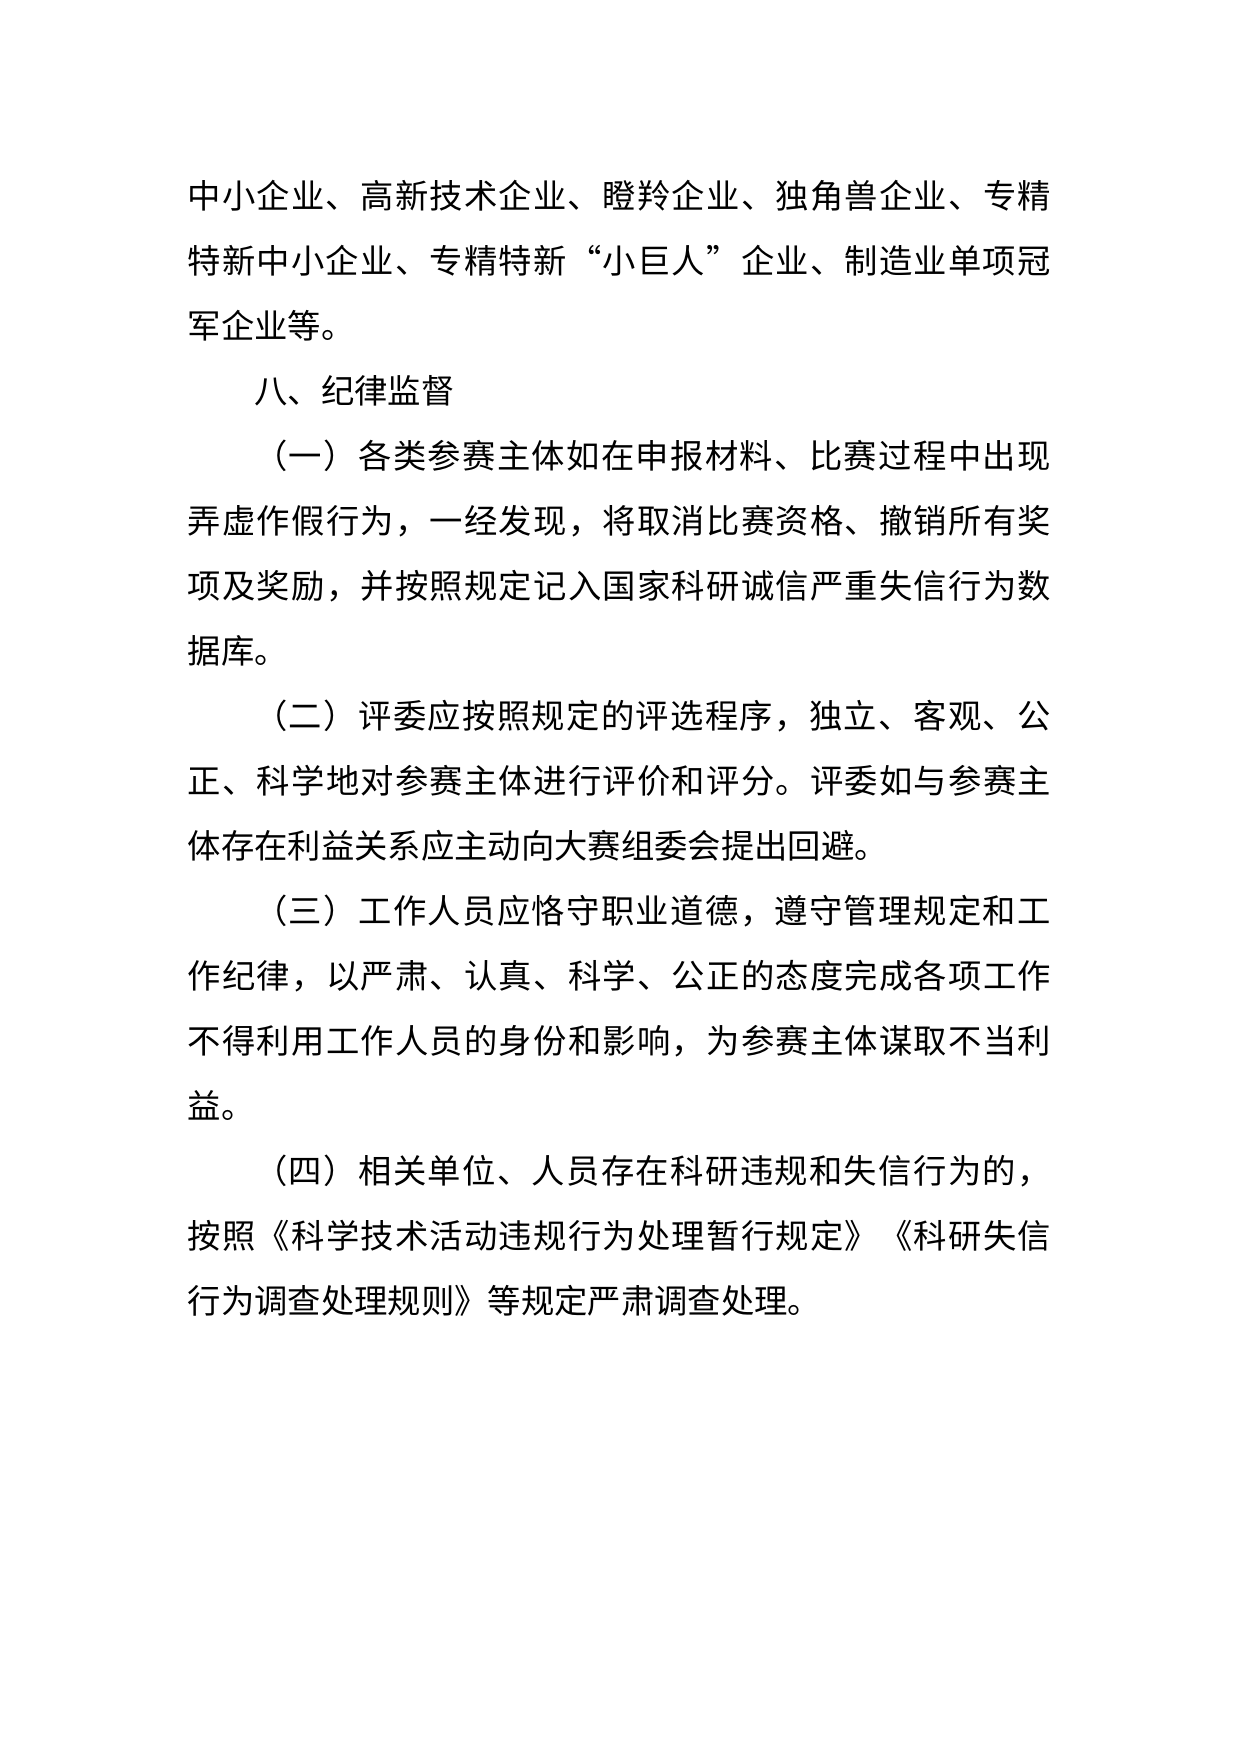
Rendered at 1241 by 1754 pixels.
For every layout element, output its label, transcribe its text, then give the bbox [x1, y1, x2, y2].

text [187, 162, 1053, 357]
text （一）各类参赛主体如在申报材料、比赛过程中出现弄虚作假行为，一经发现，将取消比赛资格、撤销所有奖项及奖励，并按照规定记入国家科研诚信严重失信行为数据库。 [187, 422, 1053, 682]
text （二）评委应按照规定的评选程序，独立、客观、公正、科学地对参赛主体进行评价和评分。评委如与参赛主体存在利益关系应主动向大赛组委会提出回避。 [187, 682, 1053, 877]
text （三）工作人员应恪守职业道德，遵守管理规定和工作纪律，以严肃、认真、科学、公正的态度完成各项工作。不得利用工作人员的身份和影响，为参赛主体谋取不当利益。 [187, 877, 1053, 1137]
text 八、纪律监督 [187, 357, 1053, 422]
text （四）相关单位、人员存在科研违规和失信行为的，按照《科学技术活动违规行为处理暂行规定》《科研失信行为调查处理规则》等规定严肃调查处理。 [187, 1137, 1053, 1332]
